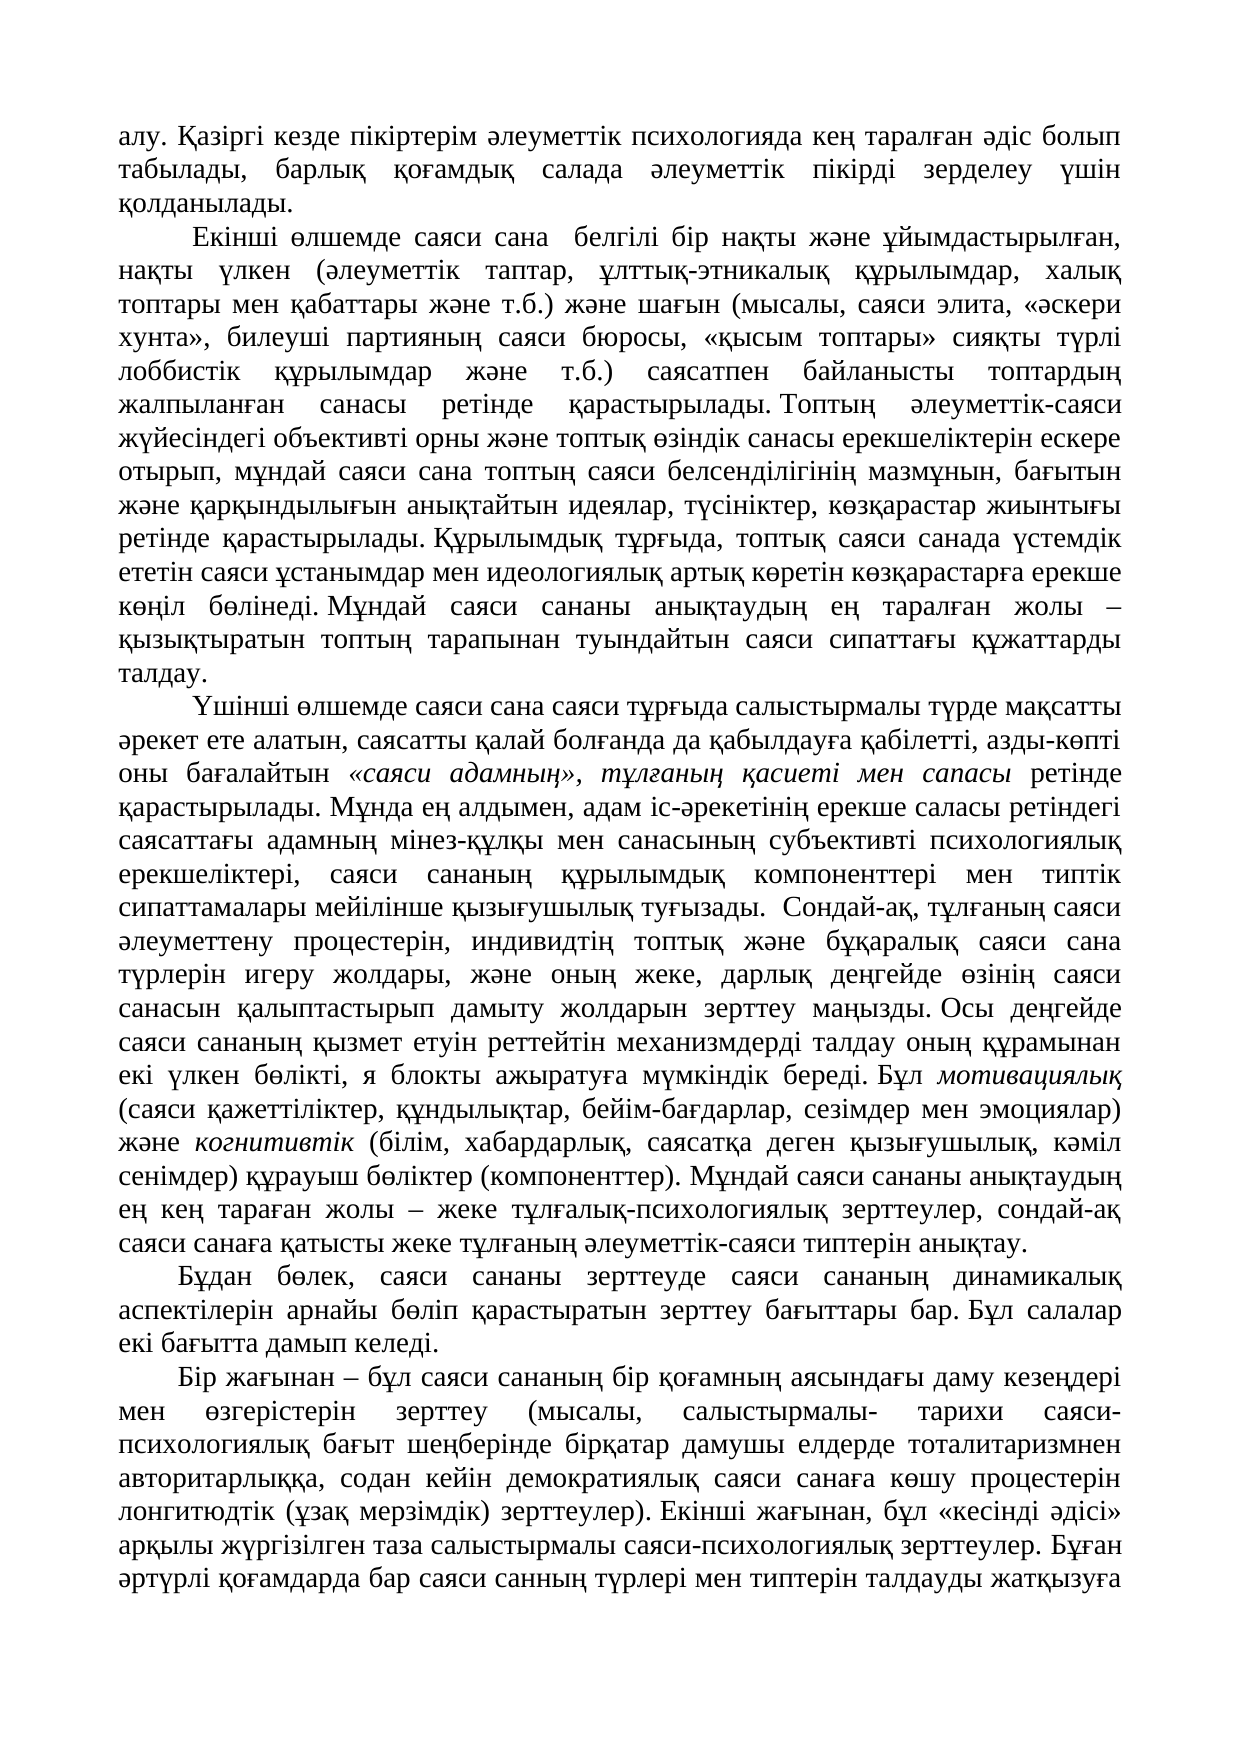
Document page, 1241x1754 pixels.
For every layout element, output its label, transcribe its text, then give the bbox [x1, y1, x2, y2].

text Үшінші өлшемде саяси сана саяси тұрғыда салыстырмалы түрде мақсатты әрекет ете алатын, саясатты қалай болғанда да қабылдауға қабілетті, азды-көпті оны бағалайтын «саяси адамның», тұлғаның қасиеті мен сапасы ретінде қарастырылады. Мұнда ең алдымен, адам іс-әрекетінің ерекше саласы ретіндегі саясаттағы адамның мінез-құлқы мен санасының субъективті психологиялық ерекшеліктері, саяси сананың құрылымдық компоненттері мен типтік сипаттамалары мейілінше қызығушылық туғызады. Сондай-ақ, тұлғаның саяси әлеуметтену процестерін, индивидтің топтық және бұқаралық саяси сана түрлерін игеру жолдары, және оның жеке, дарлық деңгейде өзінің саяси санасын қалыптастырып дамыту жолдарын зерттеу маңызды. Осы деңгейде саяси сананың қызмет етуін реттейтін механизмдерді талдау оның құрамынан екі үлкен бөлікті, я блокты ажыратуға мүмкіндік береді. Бұл мотивациялық (саяси қажеттіліктер, құндылықтар, бейім-бағдарлар, сезімдер мен эмоциялар) және когнитивтік (білім, хабардарлық, саясатқа деген қызығушылық, кәміл сенімдер) құрауыш бөліктер (компоненттер). Мұндай саяси сананы анықтаудың ең кең тараған жолы – жеке тұлғалық-психологиялық зерттеулер, сондай-ақ саяси санаға қатысты жеке тұлғаның әлеуметтік-саяси типтерін анықтау. [118, 688, 1122, 1258]
text Екінші өлшемде саяси сана белгілі бір нақты және ұйымдастырылған, нақты үлкен (әлеуметтік таптар, ұлттық-этникалық құрылымдар, халық топтары мен қабаттары және т.б.) және шағын (мысалы, саяси элита, «әскери хунта», билеуші ​​партияның саяси бюросы, «қысым топтары» сияқты түрлі лоббистік құрылымдар және т.б.) саясатпен байланысты топтардың жалпыланған санасы ретінде қарастырылады. Топтың әлеуметтік-саяси жүйесіндегі объективті орны және топтық өзіндік санасы ерекшеліктерін ескере отырып, мұндай саяси сана топтың саяси белсенділігінің мазмұнын, бағытын және қарқындылығын анықтайтын идеялар, түсініктер, көзқарастар жиынтығы ретінде қарастырылады. Құрылымдық тұрғыда, топтық саяси санада үстемдік ететін саяси ұстанымдар мен идеологиялық артық көретін көзқарастарға ерекше көңіл бөлінеді. Мұндай саяси сананы анықтаудың ең таралған жолы – қызықтыратын топтың тарапынан туындайтын саяси сипаттағы құжаттарды талдау. [118, 219, 1122, 688]
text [118, 1359, 1122, 1594]
text Бұдан бөлек, саяси сананы зерттеуде саяси сананың динамикалық аспектілерін арнайы бөліп қарастыратын зерттеу бағыттары бар. Бұл салалар екі бағытта дамып келеді. [118, 1258, 1122, 1359]
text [118, 118, 1122, 219]
